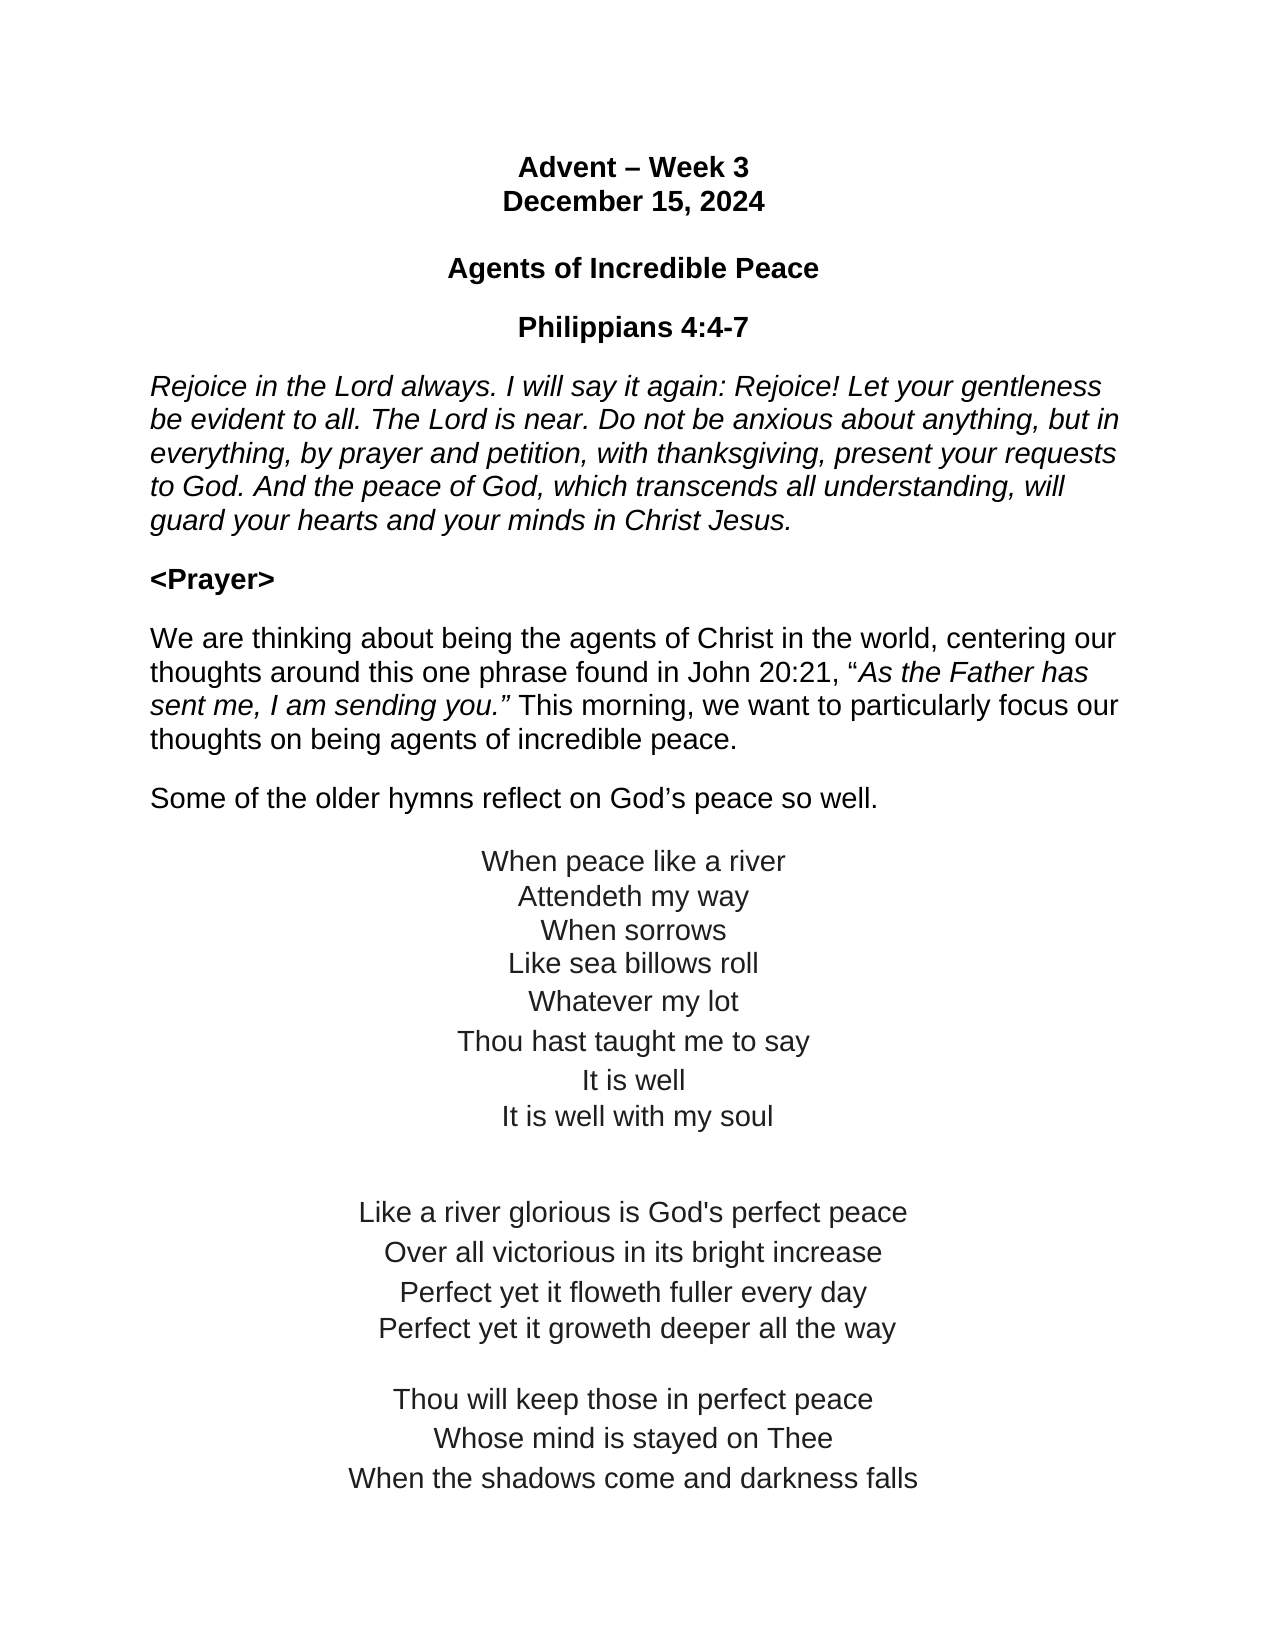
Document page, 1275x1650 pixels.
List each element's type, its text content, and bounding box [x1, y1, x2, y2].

text We are thinking about being the agents of Christ in the world, centering our thoughts around this one phrase found in John 20:21, “As the Father has sent me, I am sending you.” This morning, we want to particularly focus our thoughts on being agents of incredible peace. [150, 621, 1125, 755]
text Advent – Week 3 [150, 150, 1125, 183]
text Agents of Incredible Peace [150, 251, 1125, 284]
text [150, 1378, 1125, 1497]
text Some of the older hymns reflect on God’s peace so well. [150, 781, 1125, 814]
text December 15, 2024 [150, 183, 1125, 217]
text Philippians 4:4-7 [150, 310, 1125, 343]
text Rejoice in the Lord always. I will say it again: Rejoice! Let your gentleness be evident to all. The Lord is near. Do not be anxious about anything, but in everything, by prayer and petition, with thanksgiving, present your requests to God. And the peace of God, which transcends all understanding, will guard your hearts and your minds in Christ Jesus. [150, 369, 1125, 536]
text Like a river glorious is God's perfect peace Over all victorious in its bright increase Perfect yet it floweth fuller every day Perfect yet it groweth deeper all the way [150, 1192, 1125, 1344]
text <Prayer> [150, 562, 1125, 596]
text When peace like a river Attendeth my way When sorrows Like sea billows roll Whatever my lot Thou hast taught me to say It is well It is well with my soul [150, 840, 1125, 1133]
